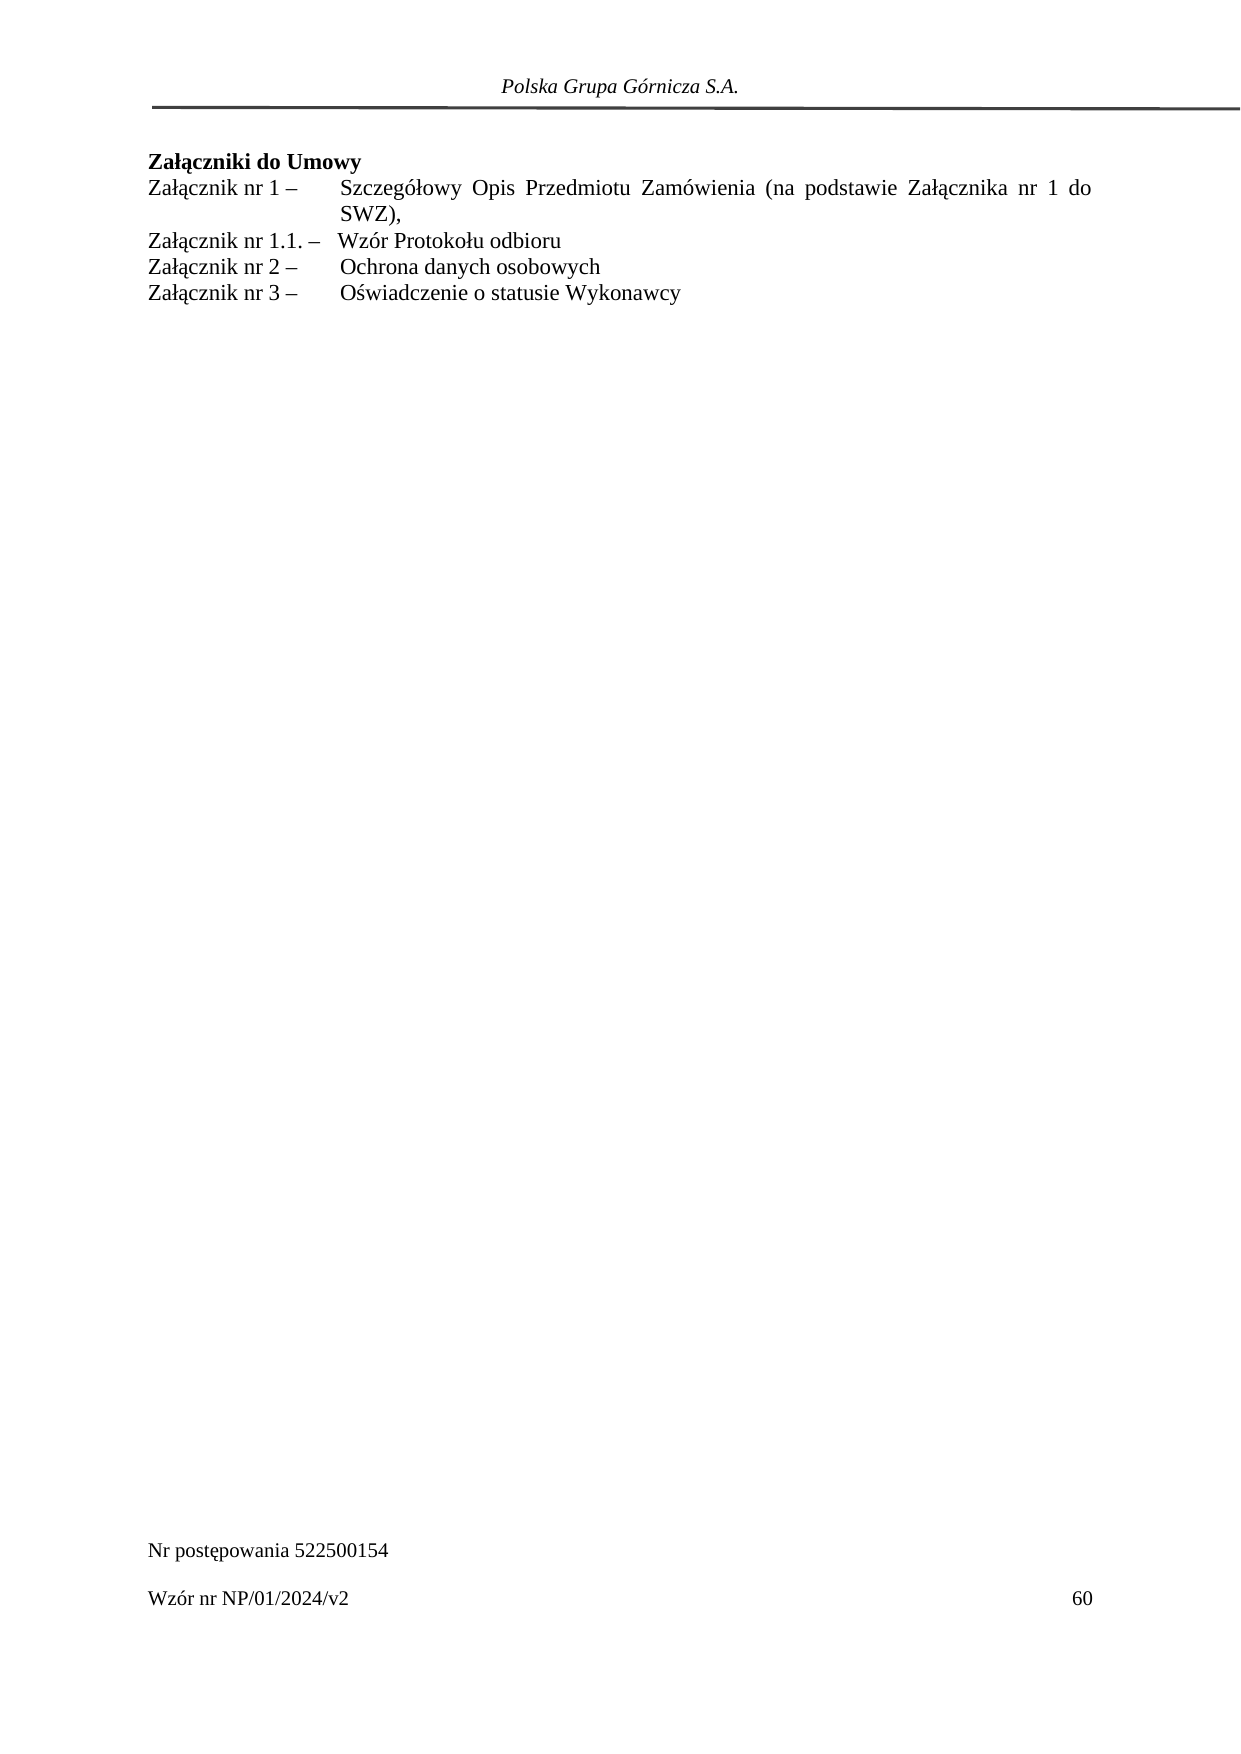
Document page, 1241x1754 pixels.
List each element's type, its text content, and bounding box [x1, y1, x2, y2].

text Załącznik nr 1 – Szczegółowy Opis Przedmiotu Zamówienia (na podstawie Załącznika nr 1 do SWZ), [148, 174, 1092, 227]
text Załącznik nr 1.1. – Wzór Protokołu odbioru [148, 227, 1092, 253]
text Załącznik nr 2 – Ochrona danych osobowych [148, 253, 1092, 279]
text Załącznik nr 3 – Oświadczenie o statusie Wykonawcy [148, 279, 1092, 306]
subtitle Załączniki do Umowy [148, 148, 1092, 174]
